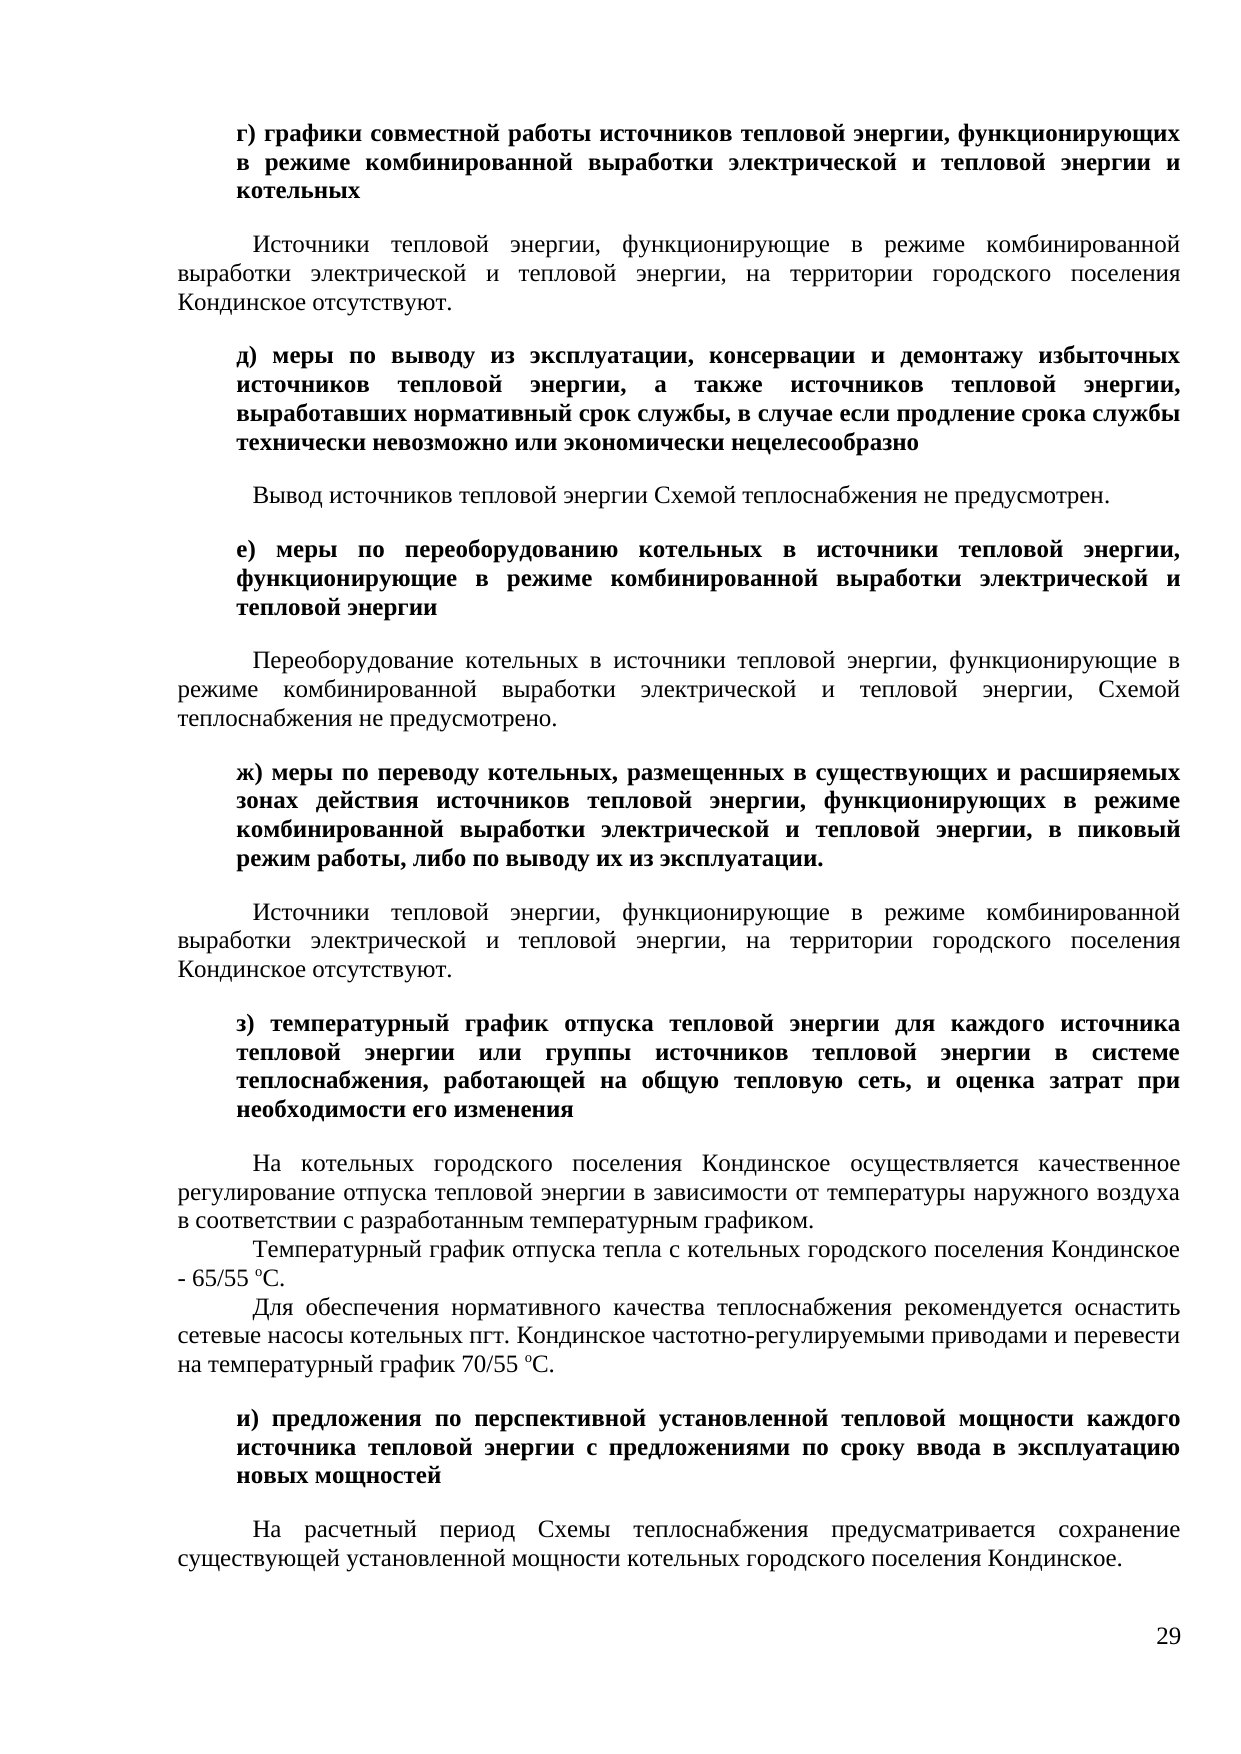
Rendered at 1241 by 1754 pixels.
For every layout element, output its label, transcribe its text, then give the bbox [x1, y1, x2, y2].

text Для обеспечения нормативного качества теплоснабжения рекомендуется оснастить сетевые насосы котельных пгт. Кондинское частотно-регулируемыми приводами и перевести на температурный график 70/55 оС. [177, 1292, 1181, 1378]
text На расчетный период Схемы теплоснабжения предусматривается сохранение существующей установленной мощности котельных городского поселения Кондинское. [177, 1514, 1181, 1572]
text Температурный график отпуска тепла с котельных городского поселения Кондинское - 65/55 оС. [177, 1234, 1181, 1292]
subtitle з) температурный график отпуска тепловой энергии для каждого источника тепловой энергии или группы источников тепловой энергии в системе теплоснабжения, работающей на общую тепловую сеть, и оценка затрат при необходимости его изменения [236, 1008, 1181, 1123]
text На котельных городского поселения Кондинское осуществляется качественное регулирование отпуска тепловой энергии в зависимости от температуры наружного воздуха в соответствии с разработанным температурным графиком. [177, 1148, 1181, 1234]
text Источники тепловой энергии, функционирующие в режиме комбинированной выработки электрической и тепловой энергии, на территории городского поселения Кондинское отсутствуют. [177, 229, 1181, 316]
subtitle и) предложения по перспективной установленной тепловой мощности каждого источника тепловой энергии с предложениями по сроку ввода в эксплуатацию новых мощностей [236, 1403, 1181, 1489]
text Вывод источников тепловой энергии Схемой теплоснабжения не предусмотрен. [177, 481, 1181, 509]
subtitle д) меры по выводу из эксплуатации, консервации и демонтажу избыточных источников тепловой энергии, а также источников тепловой энергии, выработавших нормативный срок службы, в случае если продление срока службы технически невозможно или экономически нецелесообразно [236, 341, 1181, 456]
text Источники тепловой энергии, функционирующие в режиме комбинированной выработки электрической и тепловой энергии, на территории городского поселения Кондинское отсутствуют. [177, 897, 1181, 983]
text Переоборудование котельных в источники тепловой энергии, функционирующие в режиме комбинированной выработки электрической и тепловой энергии, Схемой теплоснабжения не предусмотрено. [177, 646, 1181, 732]
subtitle ж) меры по переводу котельных, размещенных в существующих и расширяемых зонах действия источников тепловой энергии, функционирующих в режиме комбинированной выработки электрической и тепловой энергии, в пиковый режим работы, либо по выводу их из эксплуатации. [236, 757, 1181, 872]
subtitle г) графики совместной работы источников тепловой энергии, функционирующих в режиме комбинированной выработки электрической и тепловой энергии и котельных [236, 118, 1181, 204]
subtitle е) меры по переоборудованию котельных в источники тепловой энергии, функционирующие в режиме комбинированной выработки электрической и тепловой энергии [236, 534, 1181, 621]
